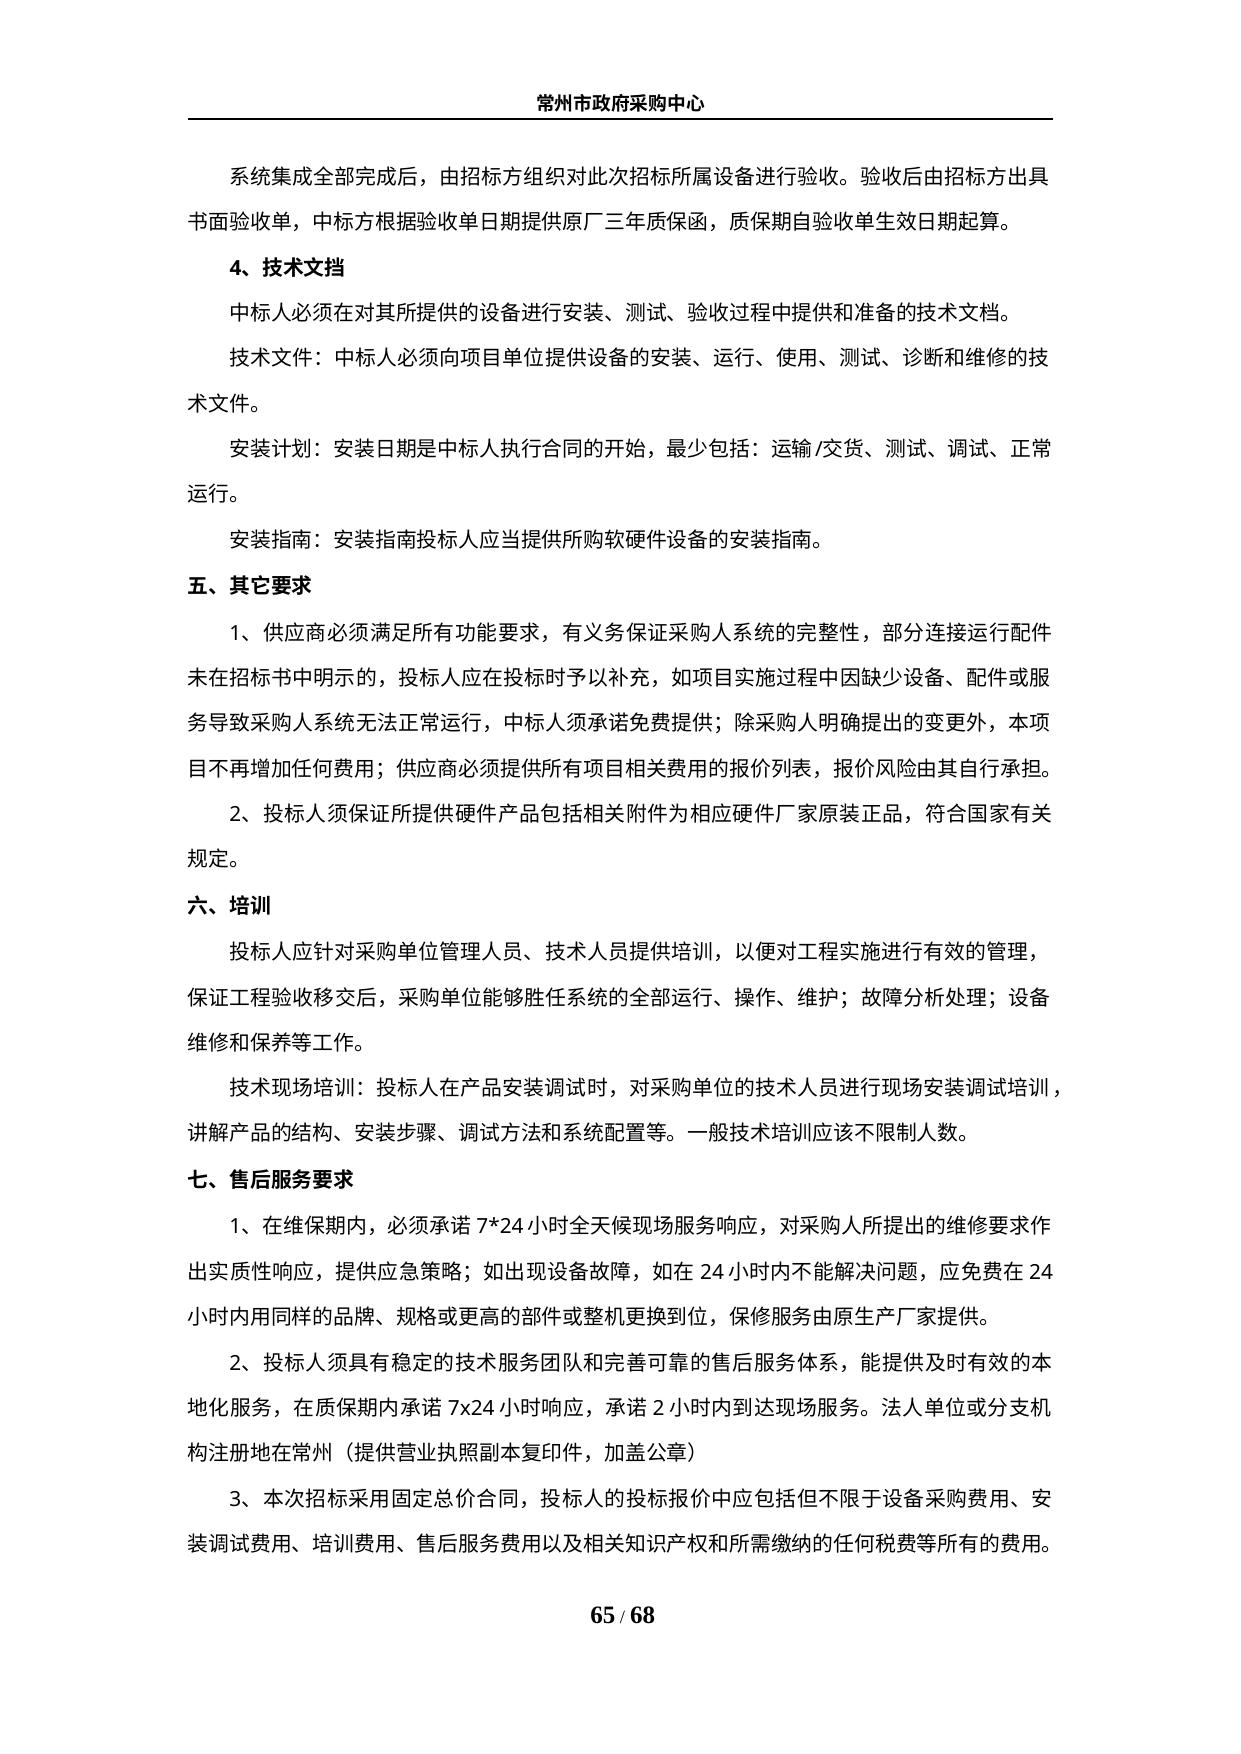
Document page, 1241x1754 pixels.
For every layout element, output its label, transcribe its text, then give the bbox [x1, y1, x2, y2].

subtitle 七、售后服务要求 [187, 1162, 1053, 1194]
text 1、供应商必须满足所有功能要求，有义务保证采购人系统的完整性，部分连接运行配件未在招标书中明示的，投标人应在投标时予以补充，如项目实施过程中因缺少设备、配件或服务导致采购人系统无法正常运行，中标人须承诺免费提供；除采购人明确提出的变更外，本项目不再增加任何费用；供应商必须提供所有项目相关费用的报价列表，报价风险由其自行承担。 [187, 616, 1053, 782]
text 安装指南：安装指南投标人应当提供所购软硬件设备的安装指南。 [187, 523, 1053, 553]
text 系统集成全部完成后，由招标方组织对此次招标所属设备进行验收。验收后由招标方出具书面验收单，中标方根据验收单日期提供原厂三年质保函，质保期自验收单生效日期起算。 [187, 160, 1053, 236]
text 投标人应针对采购单位管理人员、技术人员提供培训，以便对工程实施进行有效的管理，保证工程验收移交后，采购单位能够胜任系统的全部运行、操作、维护；故障分析处理；设备维修和保养等工作。 [187, 935, 1053, 1056]
subtitle 六、培训 [187, 888, 1053, 920]
text 2、投标人须具有稳定的技术服务团队和完善可靠的售后服务体系，能提供及时有效的本地化服务，在质保期内承诺7х24小时响应，承诺2小时内到达现场服务。法人单位或分支机构注册地在常州（提供营业执照副本复印件，加盖公章） [187, 1346, 1053, 1467]
text 4、技术文挡 [187, 251, 1053, 281]
text 2、投标人须保证所提供硬件产品包括相关附件为相应硬件厂家原装正品，符合国家有关规定。 [187, 797, 1053, 873]
subtitle 五、其它要求 [187, 568, 1053, 601]
text 技术现场培训：投标人在产品安装调试时，对采购单位的技术人员进行现场安装调试培训，讲解产品的结构、安装步骤、调试方法和系统配置等。一般技术培训应该不限制人数。 [187, 1071, 1053, 1147]
text 1、在维保期内，必须承诺7*24小时全天候现场服务响应，对采购人所提出的维修要求作出实质性响应，提供应急策略；如出现设备故障，如在24小时内不能解决问题，应免费在24小时内用同样的品牌、规格或更高的部件或整机更换到位，保修服务由原生产厂家提供。 [187, 1209, 1053, 1331]
text 安装计划：安装日期是中标人执行合同的开始，最少包括：运输/交货、测试、调试、正常运行。 [187, 432, 1053, 508]
text 3、本次招标采用固定总价合同，投标人的投标报价中应包括但不限于设备采购费用、安装调试费用、培训费用、售后服务费用以及相关知识产权和所需缴纳的任何税费等所有的费用。 [187, 1482, 1053, 1557]
text 技术文件：中标人必须向项目单位提供设备的安装、运行、使用、测试、诊断和维修的技术文件。 [187, 341, 1053, 417]
text 中标人必须在对其所提供的设备进行安装、测试、验收过程中提供和准备的技术文档。 [187, 296, 1053, 326]
